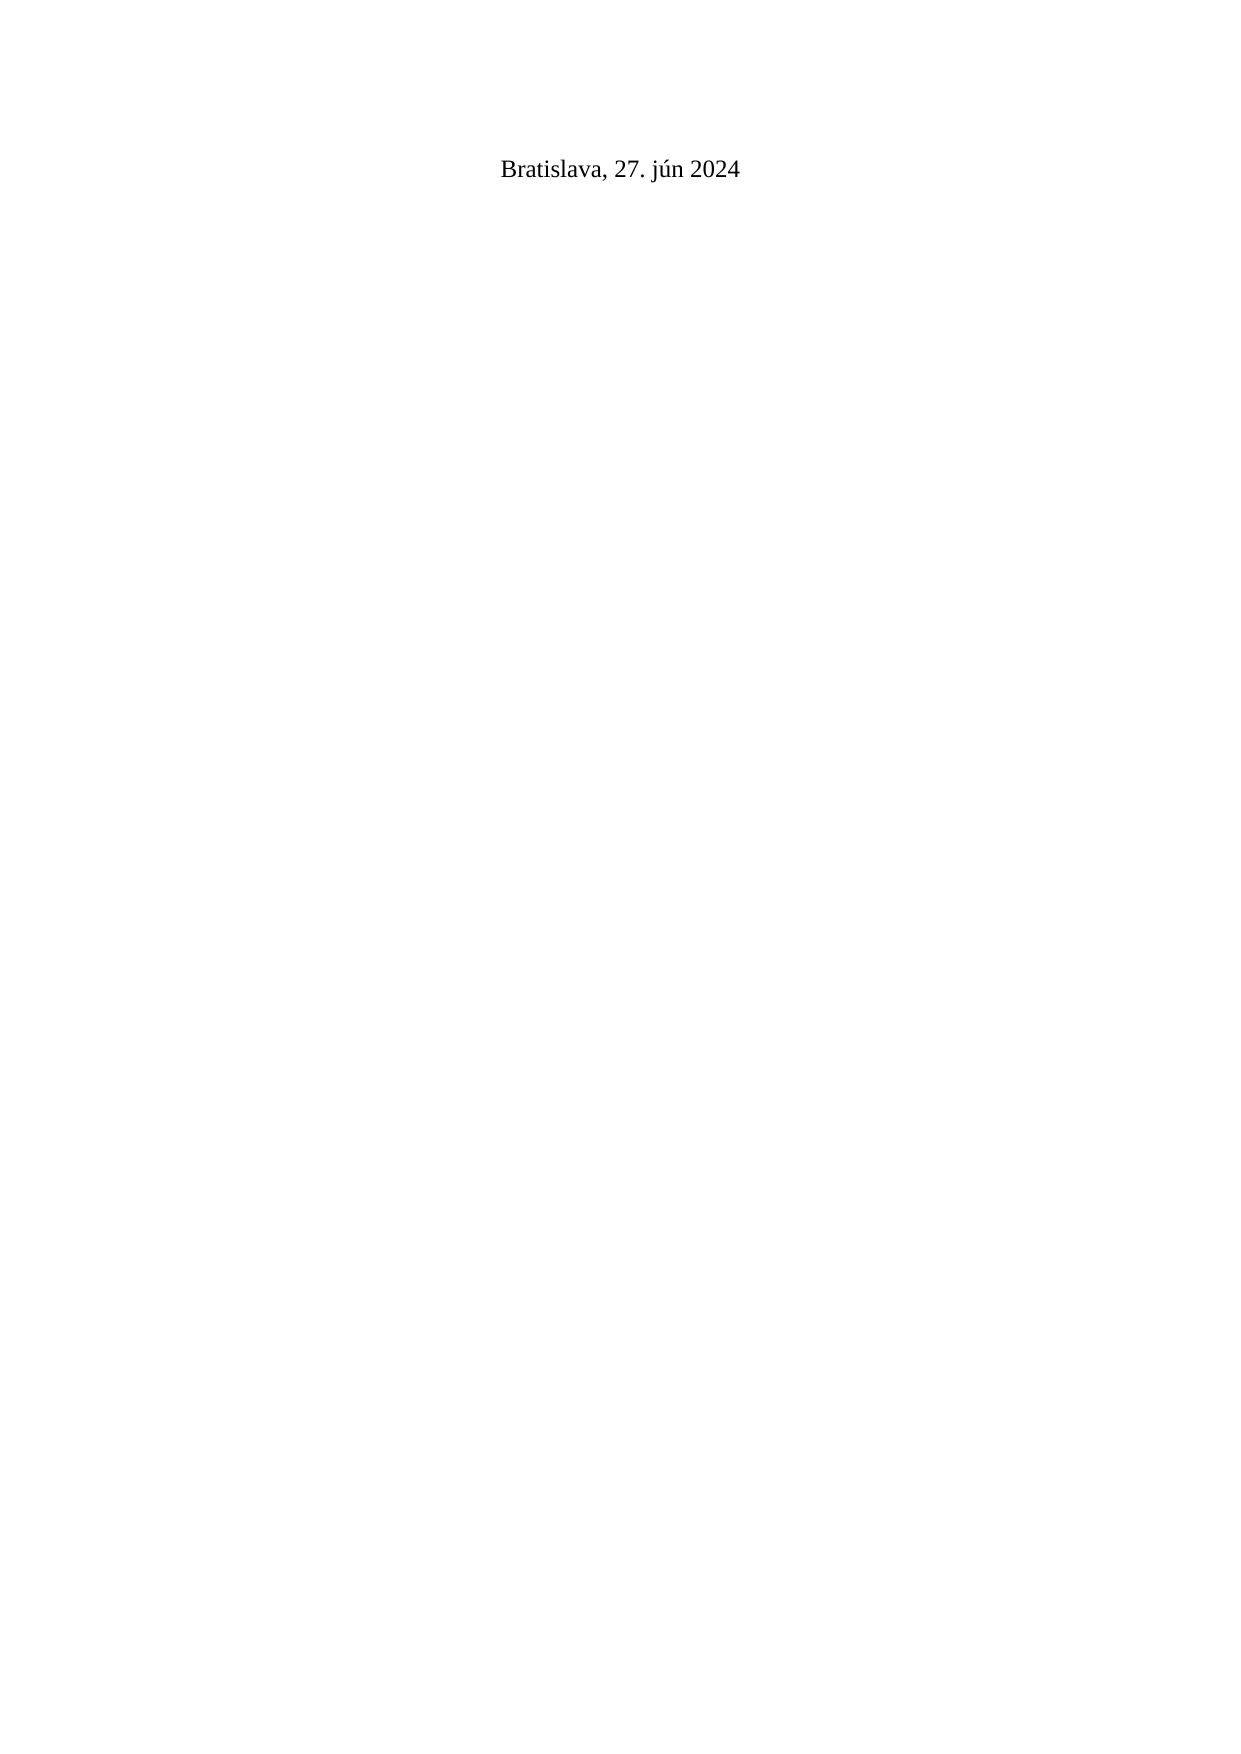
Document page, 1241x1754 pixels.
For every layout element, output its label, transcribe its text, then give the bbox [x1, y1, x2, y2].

text Bratislava, 27. jún 2024 [148, 148, 1093, 183]
